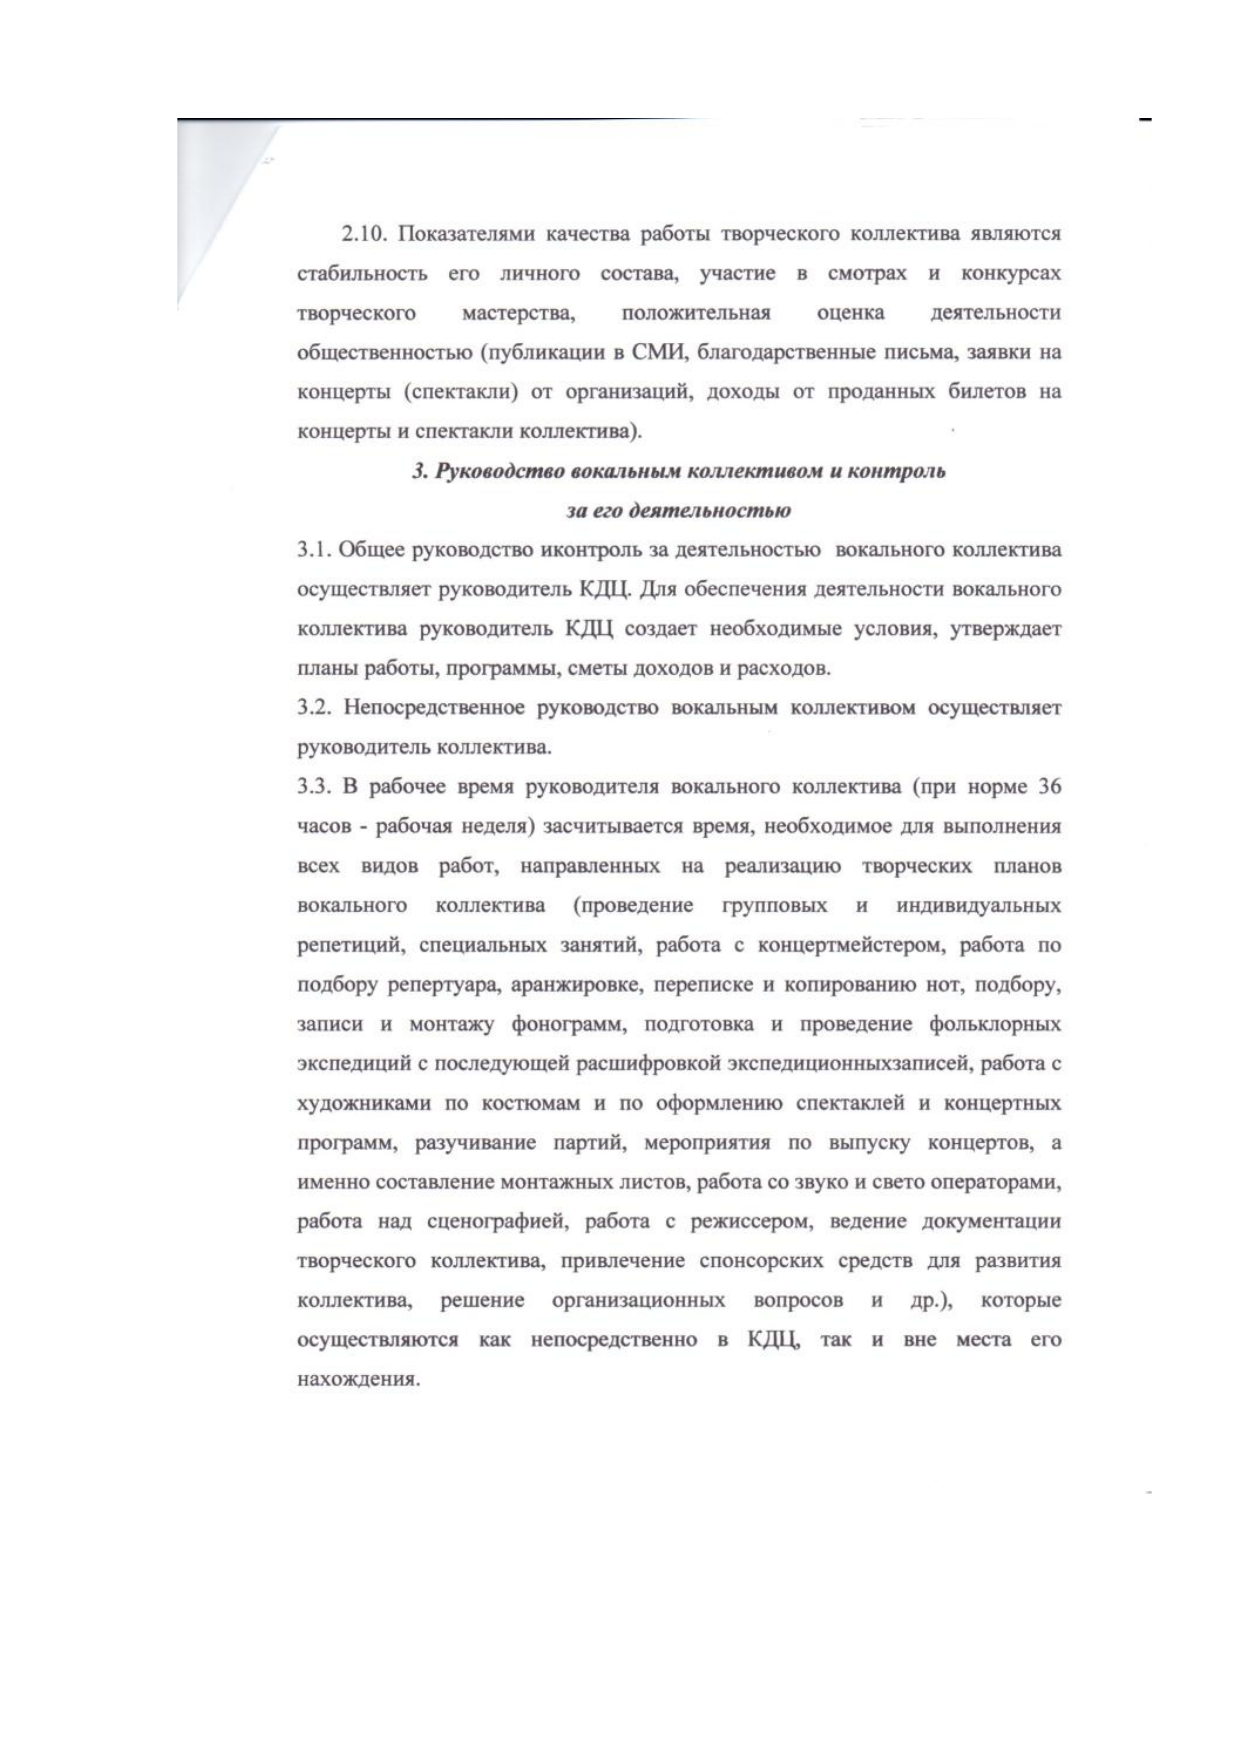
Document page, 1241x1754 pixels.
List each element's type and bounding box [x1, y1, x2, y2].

picture [177, 118, 1152, 1496]
